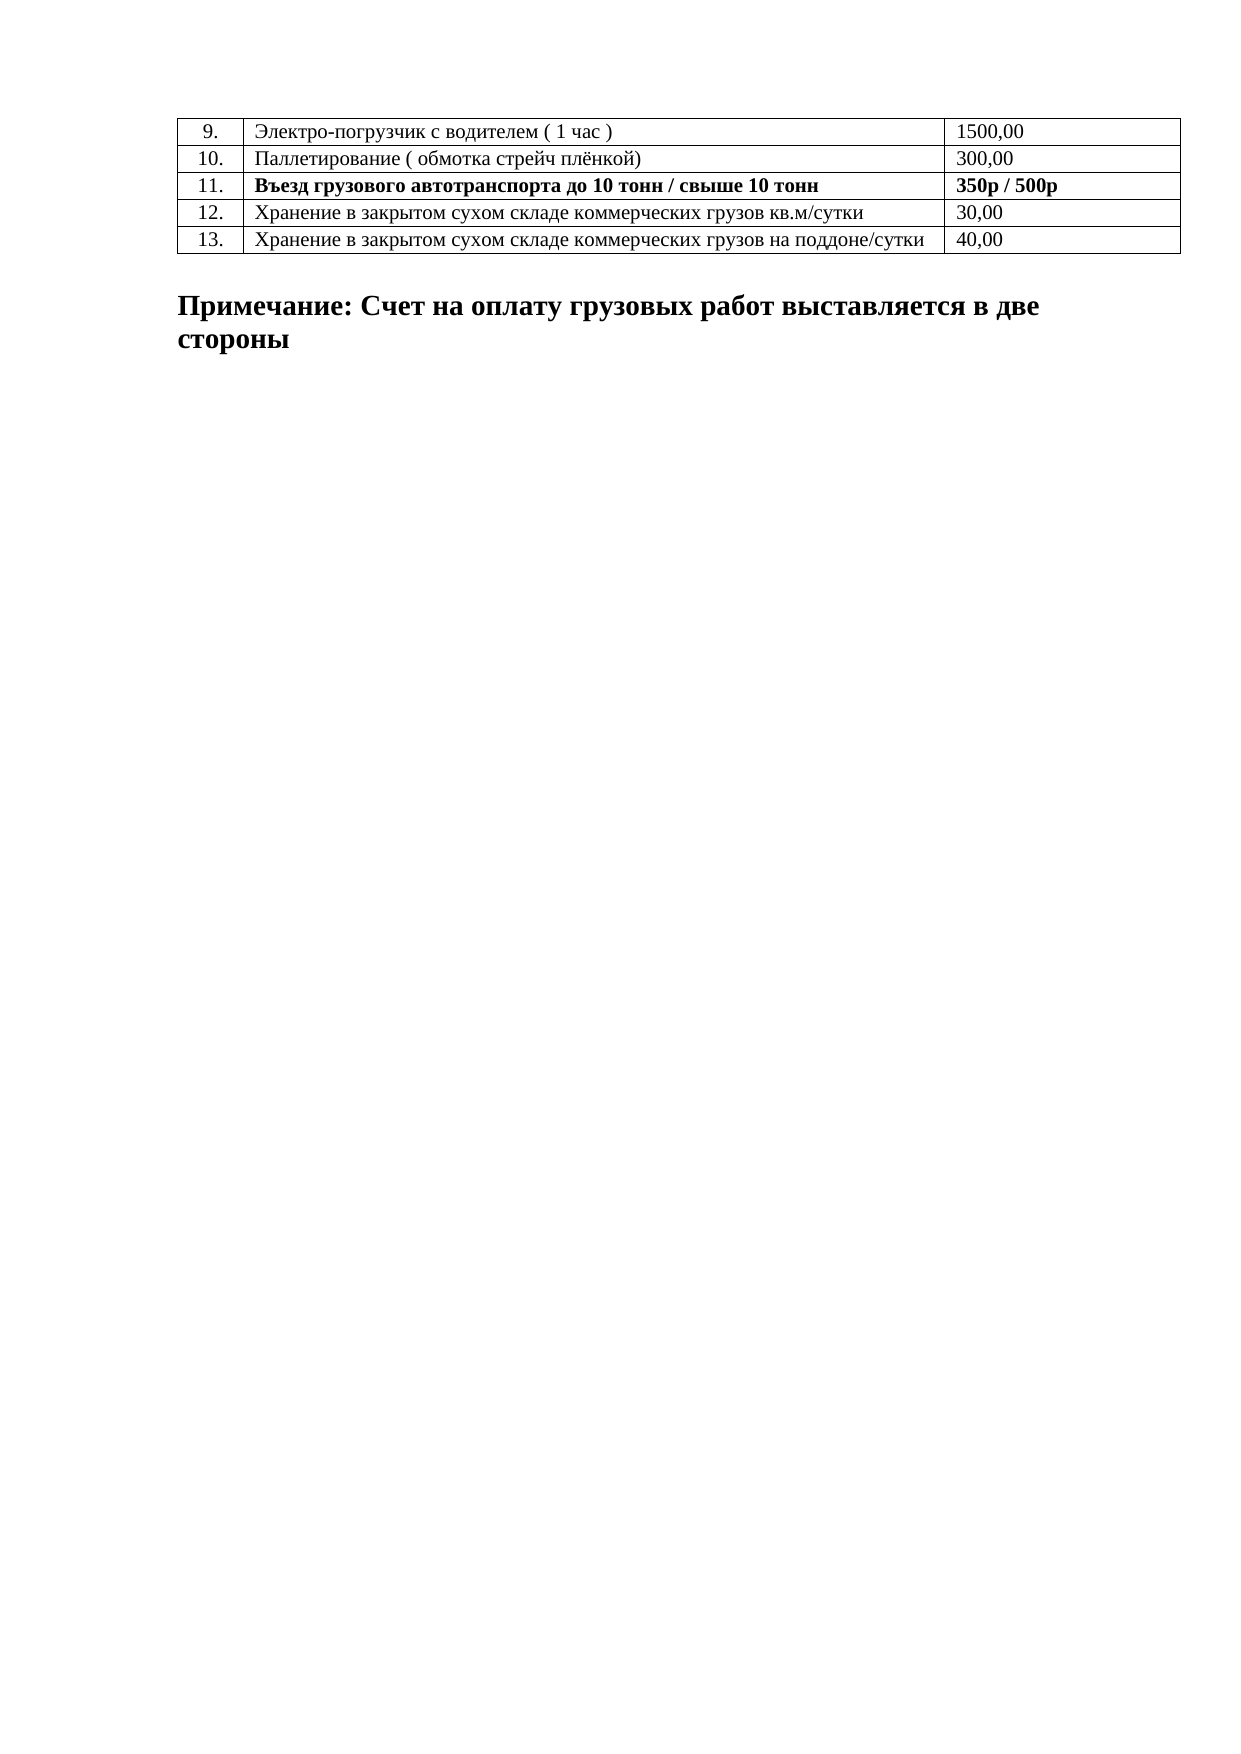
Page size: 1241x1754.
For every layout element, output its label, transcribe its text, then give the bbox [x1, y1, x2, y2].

table_cell 13. [178, 227, 243, 253]
table_cell 30,00 [945, 200, 1180, 226]
table_cell 350р / 500р [945, 173, 1180, 199]
table_cell 11. [178, 173, 243, 199]
table_header 9. [178, 119, 243, 145]
table_cell Хранение в закрытом сухом складе коммерческих грузов кв.м/сутки [244, 200, 944, 226]
table_cell 12. [178, 200, 243, 226]
table_header 1500,00 [945, 119, 1180, 145]
table_cell 10. [178, 146, 243, 172]
table_cell 40,00 [945, 227, 1180, 253]
table_header Электро-погрузчик с водителем ( 1 час ) [244, 119, 944, 145]
table_cell 300,00 [945, 146, 1180, 172]
table_cell Паллетирование ( обмотка стрейч плёнкой) [244, 146, 944, 172]
text Примечание: Счет на оплату грузовых работ выставляется в две стороны [177, 288, 1152, 355]
table_cell Въезд грузового автотранспорта до 10 тонн / свыше 10 тонн [244, 173, 944, 199]
table_cell Хранение в закрытом сухом складе коммерческих грузов на поддоне/сутки [244, 227, 944, 253]
